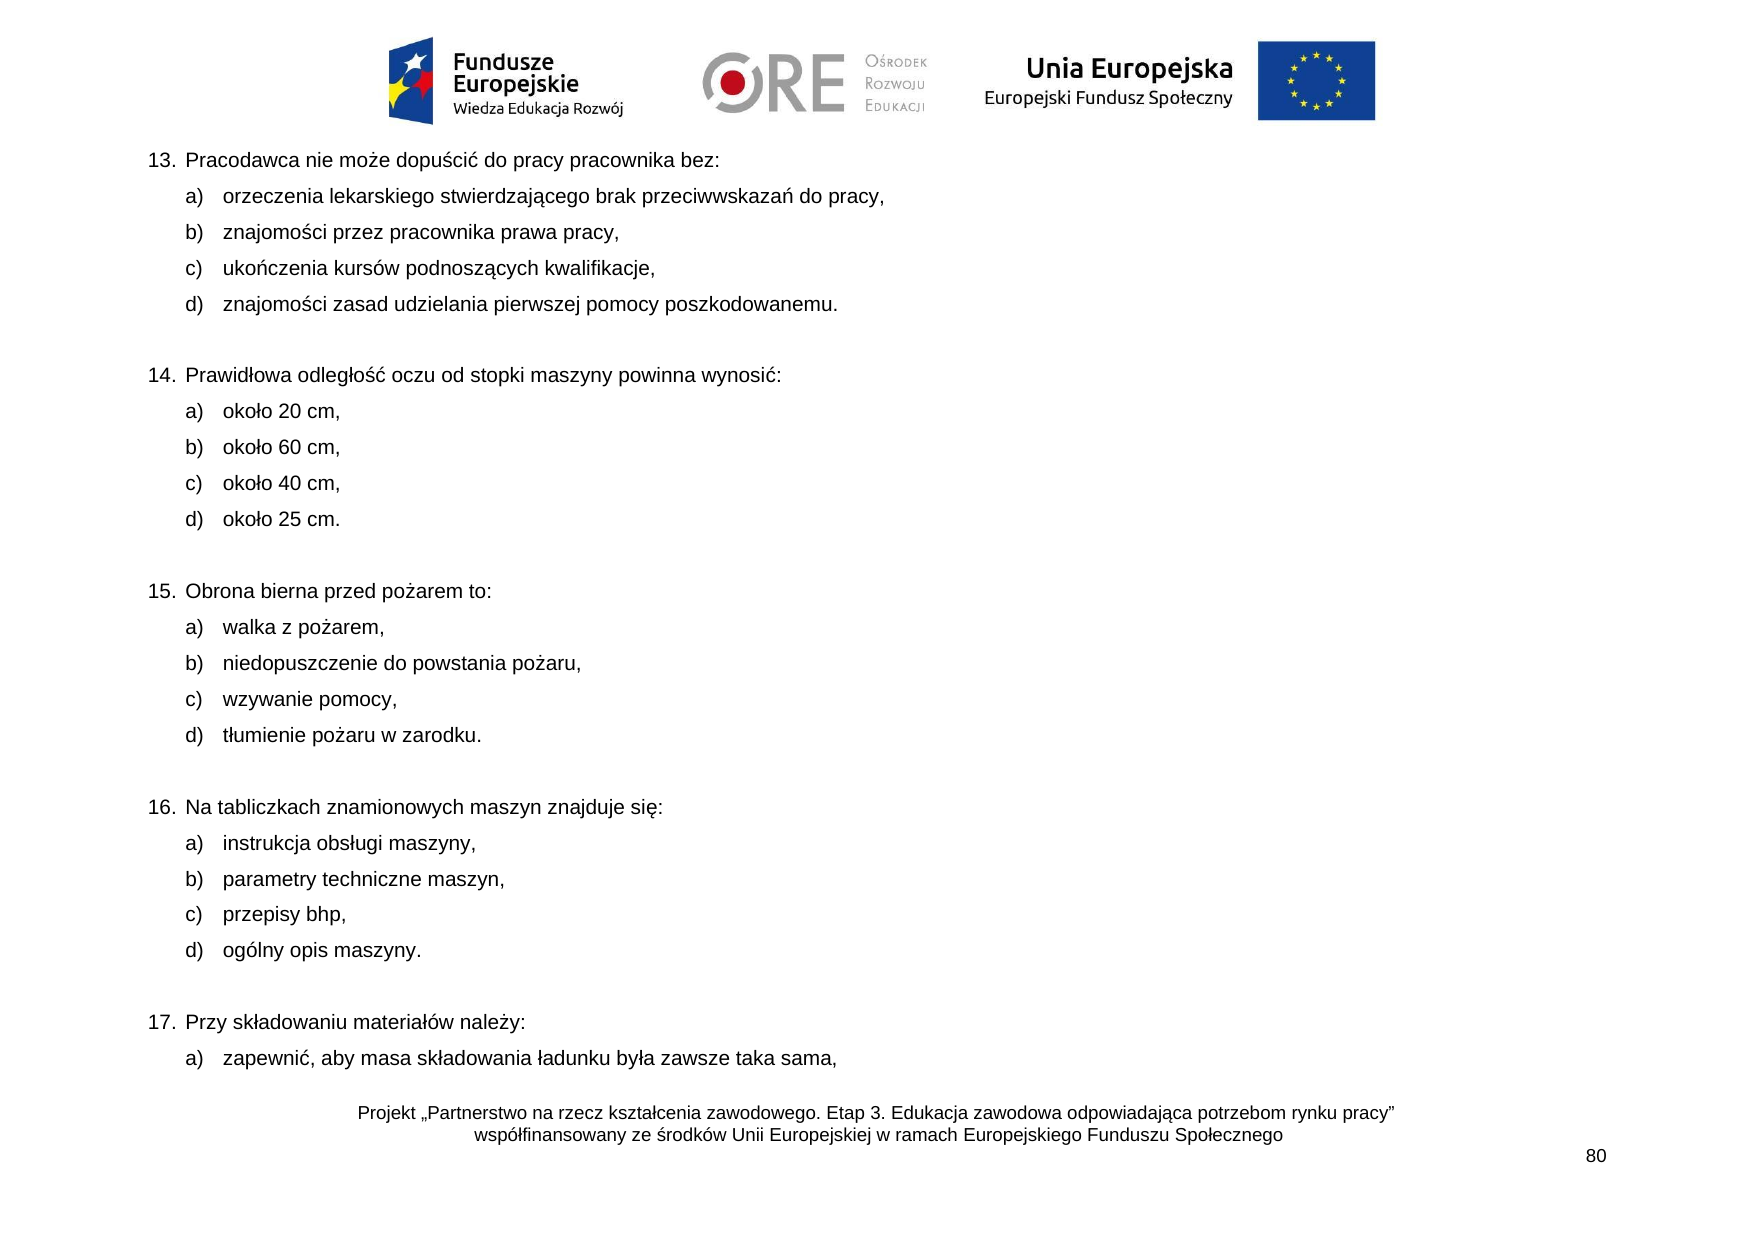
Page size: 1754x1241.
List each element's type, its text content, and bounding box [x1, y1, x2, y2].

list około 25 cm. [185, 507, 1606, 531]
list wzywanie pomocy, [185, 687, 1606, 711]
list ogólny opis maszyny. [185, 938, 1606, 962]
list Na tabliczkach znamionowych maszyn znajduje się: [148, 794, 1606, 818]
list parametry techniczne maszyn, [185, 866, 1606, 890]
list przepisy bhp, [185, 902, 1606, 926]
list znajomości zasad udzielania pierwszej pomocy poszkodowanemu. [185, 291, 1606, 315]
list około 40 cm, [185, 471, 1606, 495]
list znajomości przez pracownika prawa pracy, [185, 219, 1606, 243]
list Pracodawca nie może dopuścić do pracy pracownika bez: [148, 148, 1606, 172]
list Prawidłowa odległość oczu od stopki maszyny powinna wynosić: [148, 363, 1606, 387]
list ukończenia kursów podnoszących kwalifikacje, [185, 255, 1606, 279]
list Obrona bierna przed pożarem to: [148, 579, 1606, 603]
list Przy składowaniu materiałów należy: [148, 1010, 1606, 1034]
list około 20 cm, [185, 399, 1606, 423]
list walka z pożarem, [185, 615, 1606, 639]
list tłumienie pożaru w zarodku. [185, 723, 1606, 747]
list około 60 cm, [185, 435, 1606, 459]
picture [367, 15, 1402, 146]
list zapewnić, aby masa składowania ładunku była zawsze taka sama, [185, 1046, 1606, 1070]
list orzeczenia lekarskiego stwierdzającego brak przeciwwskazań do pracy, [185, 183, 1606, 207]
list niedopuszczenie do powstania pożaru, [185, 651, 1606, 675]
list instrukcja obsługi maszyny, [185, 830, 1606, 854]
